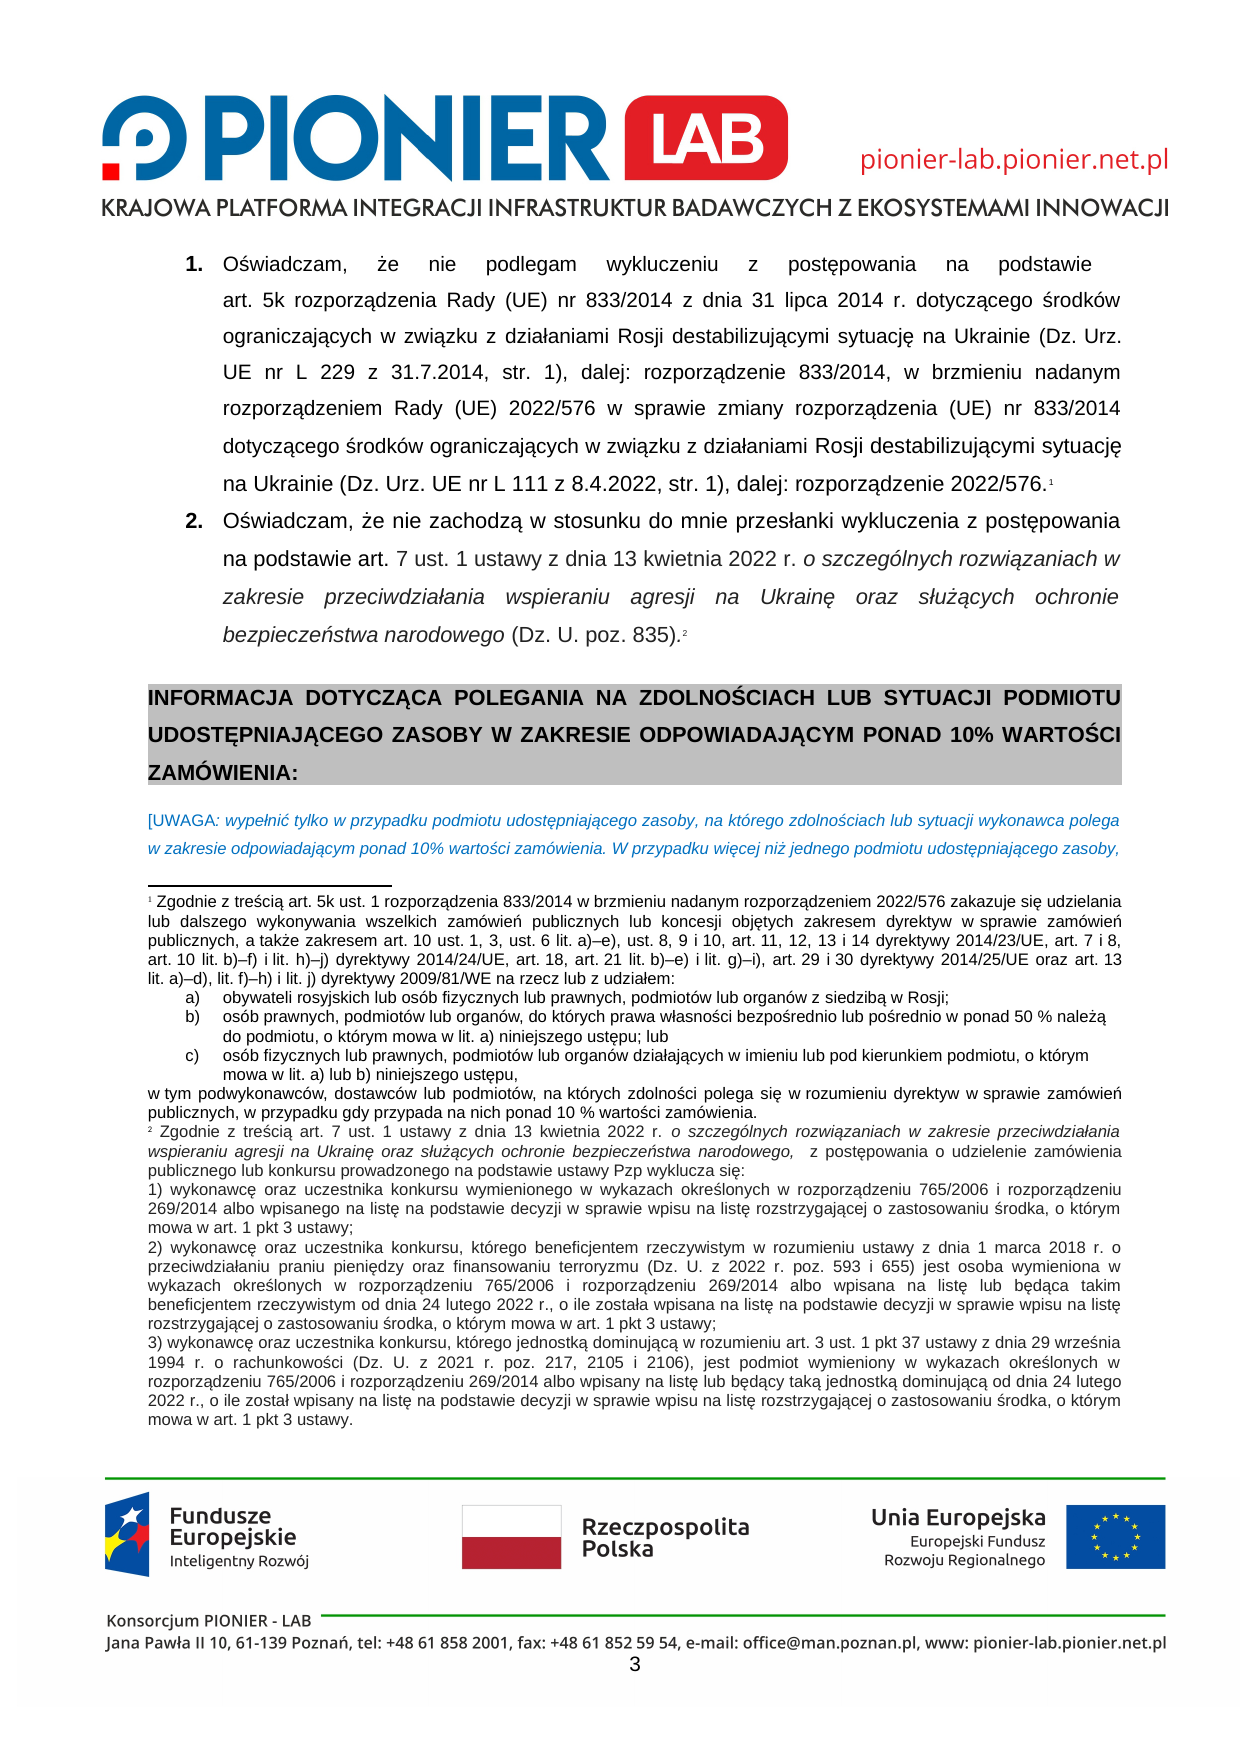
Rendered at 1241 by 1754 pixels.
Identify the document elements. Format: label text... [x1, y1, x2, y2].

text INFORMACJA DOTYCZĄCA POLEGANIA NA ZDOLNOŚCIACH LUB SYTUACJI PODMIOTU UDOSTĘPNIAJĄCEGO ZASOBY W ZAKRESIE ODPOWIADAJĄCYM PONAD 10% WARTOŚCI ZAMÓWIENIA: [148, 684, 1122, 785]
list Oświadczam, że nie podlegam wykluczeniu z postępowania na podstawie art. 5k rozporządzenia Rady (UE) nr 833/2014 z dnia 31 lipca 2014 r. dotyczącego środków ograniczających w związku z działaniami Rosji destabilizującymi sytuację na Ukrainie (Dz. Urz. UE nr L 229 z 31.7.2014, str. 1), dalej: rozporządzenie 833/2014, w brzmieniu nadanym rozporządzeniem Rady (UE) 2022/576 w sprawie zmiany rozporządzenia (UE) nr 833/2014 dotyczącego środków ograniczających w związku z działaniami Rosji destabilizującymi sytuację na Ukrainie (Dz. Urz. UE nr L 111 z 8.4.2022, str. 1), dalej: rozporządzenie 2022/576. [185, 251, 1122, 496]
picture [13, 6, 1241, 221]
picture [16, 1477, 1241, 1707]
text [UWAGA: wypełnić tylko w przypadku podmiotu udostępniającego zasoby, na którego zdolnościach lub sytuacji wykonawca polega w zakresie odpowiadającym ponad 10% wartości zamówienia. W przypadku więcej niż jednego podmiotu udostępniającego zasoby, na którego zdolnościach lub sytuacji wykonawca polega w zakresie odpowiadającym ponad 10% wartości zamówienia, należy zastosować tyle razy, ile jest to konieczne.] [148, 810, 1122, 858]
list Oświadczam, że nie zachodzą w stosunku do mnie przesłanki wykluczenia z postępowania na podstawie art. 7 ust. 1 ustawy z dnia 13 kwietnia 2022 r. o szczególnych rozwiązaniach w zakresie przeciwdziałania wspieraniu agresji na Ukrainę oraz służących ochronie bezpieczeństwa narodowego (Dz. U. poz. 835). [185, 508, 1122, 647]
